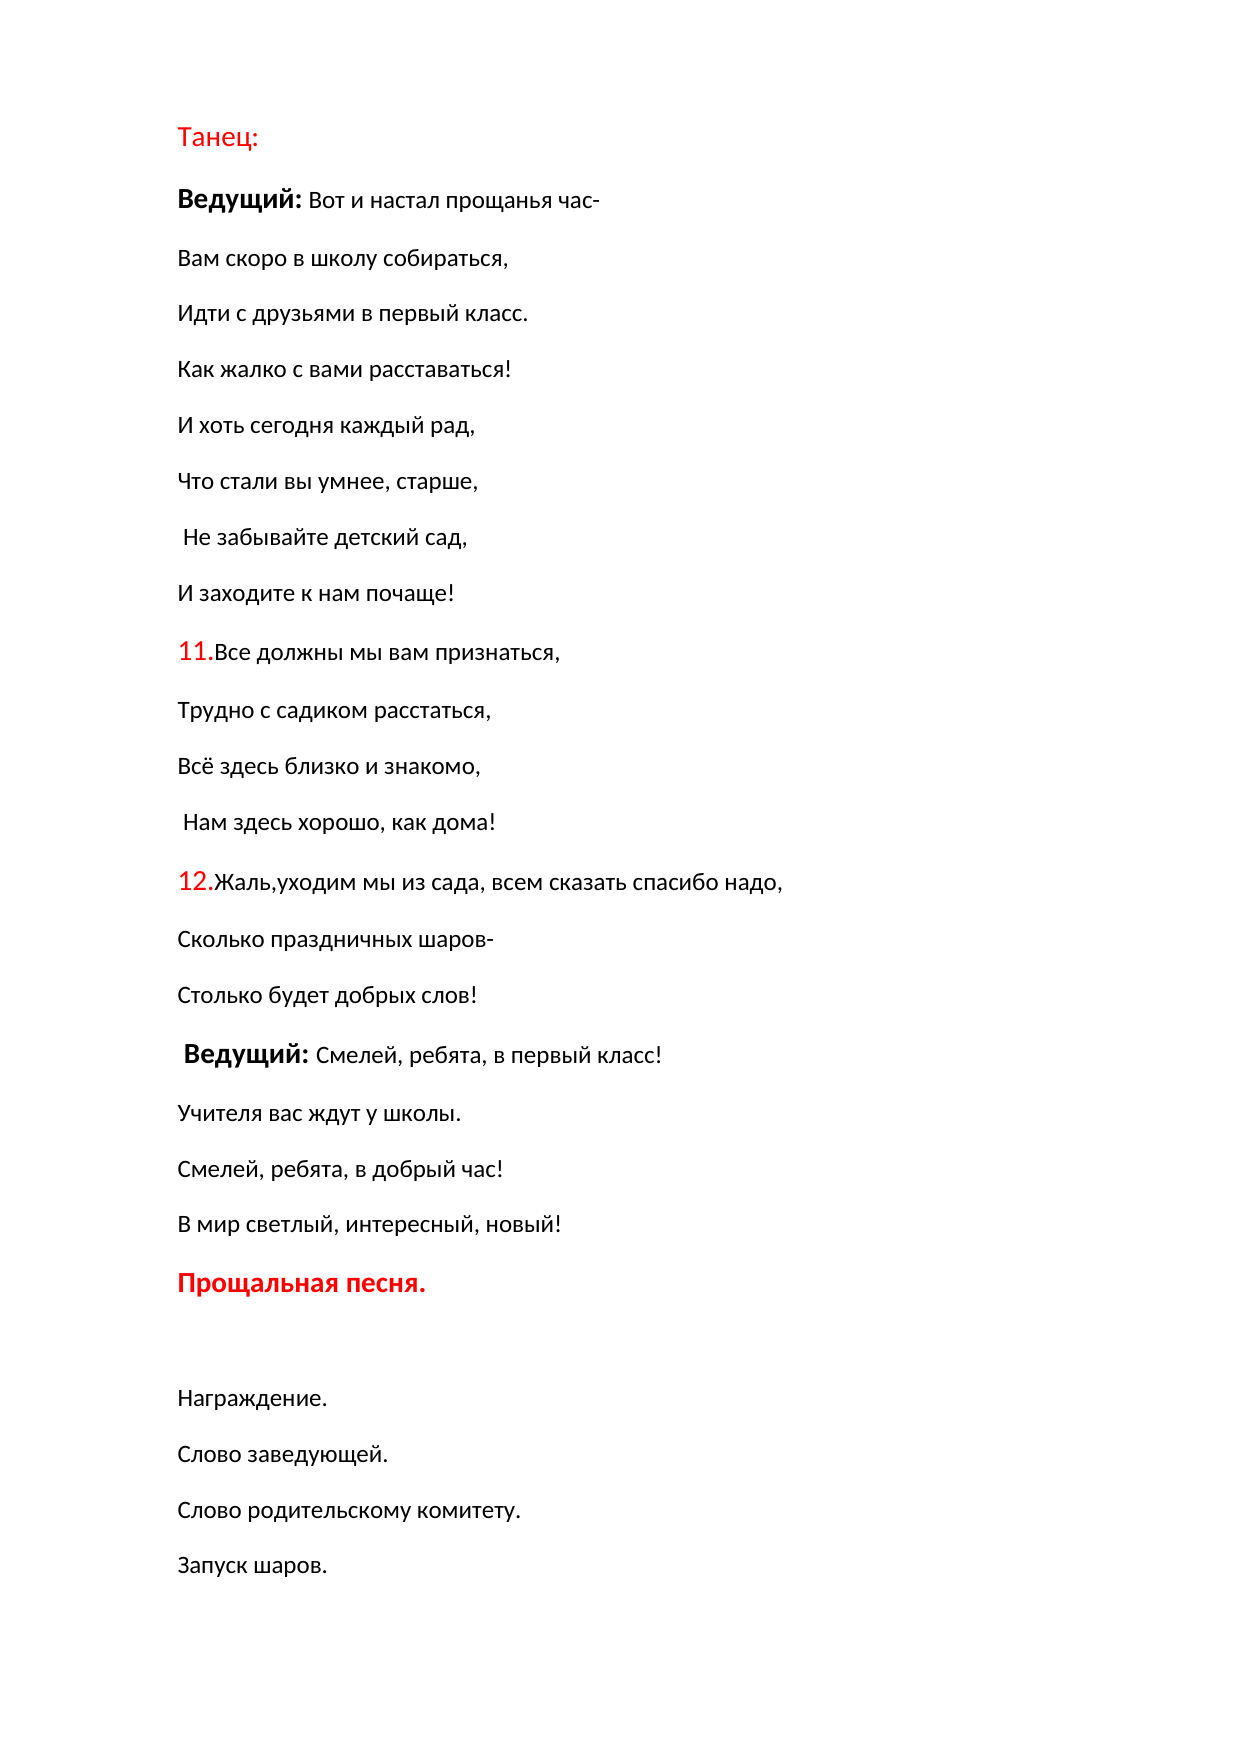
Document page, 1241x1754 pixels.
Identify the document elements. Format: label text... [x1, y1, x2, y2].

text И хоть сегодня каждый рад, [177, 409, 1152, 440]
text Как жалко с вами расставаться! [177, 353, 1152, 384]
text Идти с друзьями в первый класс. [177, 297, 1152, 328]
text Нам здесь хорошо, как дома! [177, 806, 1152, 836]
text Ведущий: Вот и настал прощанья час- [177, 180, 1152, 216]
text Запуск шаров. [177, 1549, 1152, 1580]
text Учителя вас ждут у школы. [177, 1097, 1152, 1127]
text Трудно с садиком расстаться, [177, 694, 1152, 725]
text Столько будет добрых слов! [177, 979, 1152, 1010]
text Ведущий: Смелей, ребята, в первый класс! [177, 1035, 1152, 1071]
text И заходите к нам почаще! [177, 577, 1152, 607]
text 11.Все должны мы вам признаться, [177, 632, 1152, 668]
text Что стали вы умнее, старше, [177, 465, 1152, 496]
text Не забывайте детский сад, [177, 521, 1152, 551]
text Танец: [177, 118, 1152, 154]
text Вам скоро в школу собираться, [177, 242, 1152, 272]
text Сколько праздничных шаров- [177, 923, 1152, 954]
text 12.Жаль,уходим мы из сада, всем сказать спасибо надо, [177, 862, 1152, 897]
text Смелей, ребята, в добрый час! [177, 1153, 1152, 1183]
text Слово родительскому комитету. [177, 1494, 1152, 1524]
text В мир светлый, интересный, новый! [177, 1209, 1152, 1239]
text Прощальная песня. [177, 1264, 1152, 1300]
text Слово заведующей. [177, 1438, 1152, 1468]
text Всё здесь близко и знакомо, [177, 750, 1152, 781]
text Награждение. [177, 1382, 1152, 1413]
